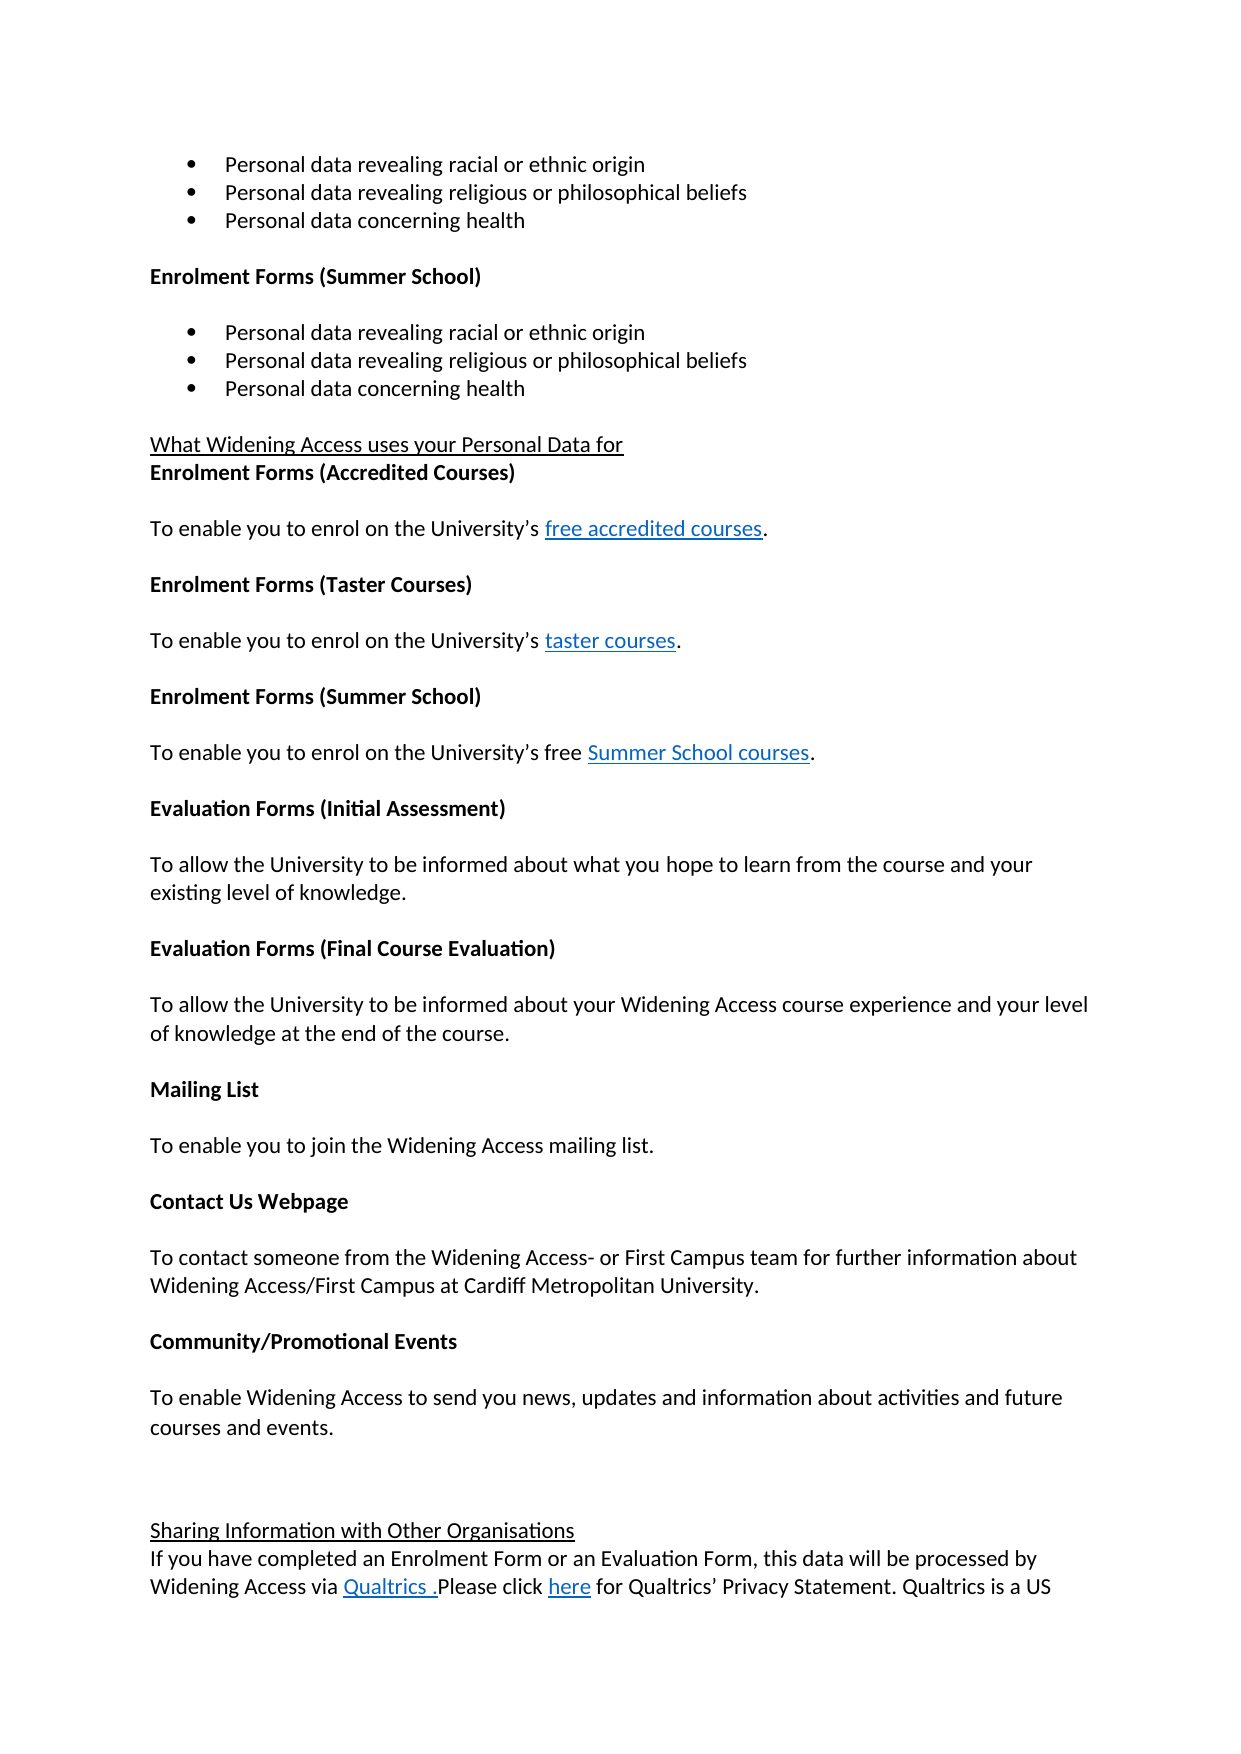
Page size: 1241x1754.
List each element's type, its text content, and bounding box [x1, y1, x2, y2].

text Enrolment Forms (Accredited Courses) [150, 458, 1090, 486]
text Sharing Information with Other Organisations [150, 1516, 1090, 1544]
text Contact Us Webpage [150, 1187, 1090, 1215]
text To enable you to enrol on the University’s free Summer School courses. [150, 738, 1090, 766]
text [150, 1544, 1090, 1600]
text Evaluation Forms (Initial Assessment) [150, 794, 1090, 822]
list Personal data revealing religious or philosophical beliefs [187, 346, 1090, 374]
text To contact someone from the Widening Access- or First Campus team for further information about Widening Access/First Campus at Cardiff Metropolitan University. [150, 1243, 1090, 1299]
list Personal data concerning health [187, 374, 1090, 402]
text To allow the University to be informed about your Widening Access course experience and your level of knowledge at the end of the course. [150, 991, 1090, 1047]
text Enrolment Forms (Summer School) [150, 262, 1090, 290]
text To enable you to enrol on the University’s free accredited courses. [150, 514, 1090, 542]
text Enrolment Forms (Taster Courses) [150, 570, 1090, 598]
text Enrolment Forms (Summer School) [150, 682, 1090, 710]
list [187, 150, 1090, 178]
text To enable you to enrol on the University’s taster courses. [150, 626, 1090, 654]
text To enable Widening Access to send you news, updates and information about activities and future courses and events. [150, 1383, 1090, 1441]
text Community/Promotional Events [150, 1327, 1090, 1355]
text To enable you to join the Widening Access mailing list. [150, 1131, 1090, 1159]
text Mailing List [150, 1075, 1090, 1103]
text To allow the University to be informed about what you hope to learn from the course and your existing level of knowledge. [150, 851, 1090, 907]
text What Widening Access uses your Personal Data for [150, 430, 1090, 458]
text Evaluation Forms (Final Course Evaluation) [150, 934, 1090, 963]
list Personal data concerning health [187, 206, 1090, 234]
list Personal data revealing racial or ethnic origin [187, 318, 1090, 346]
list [187, 178, 1090, 206]
